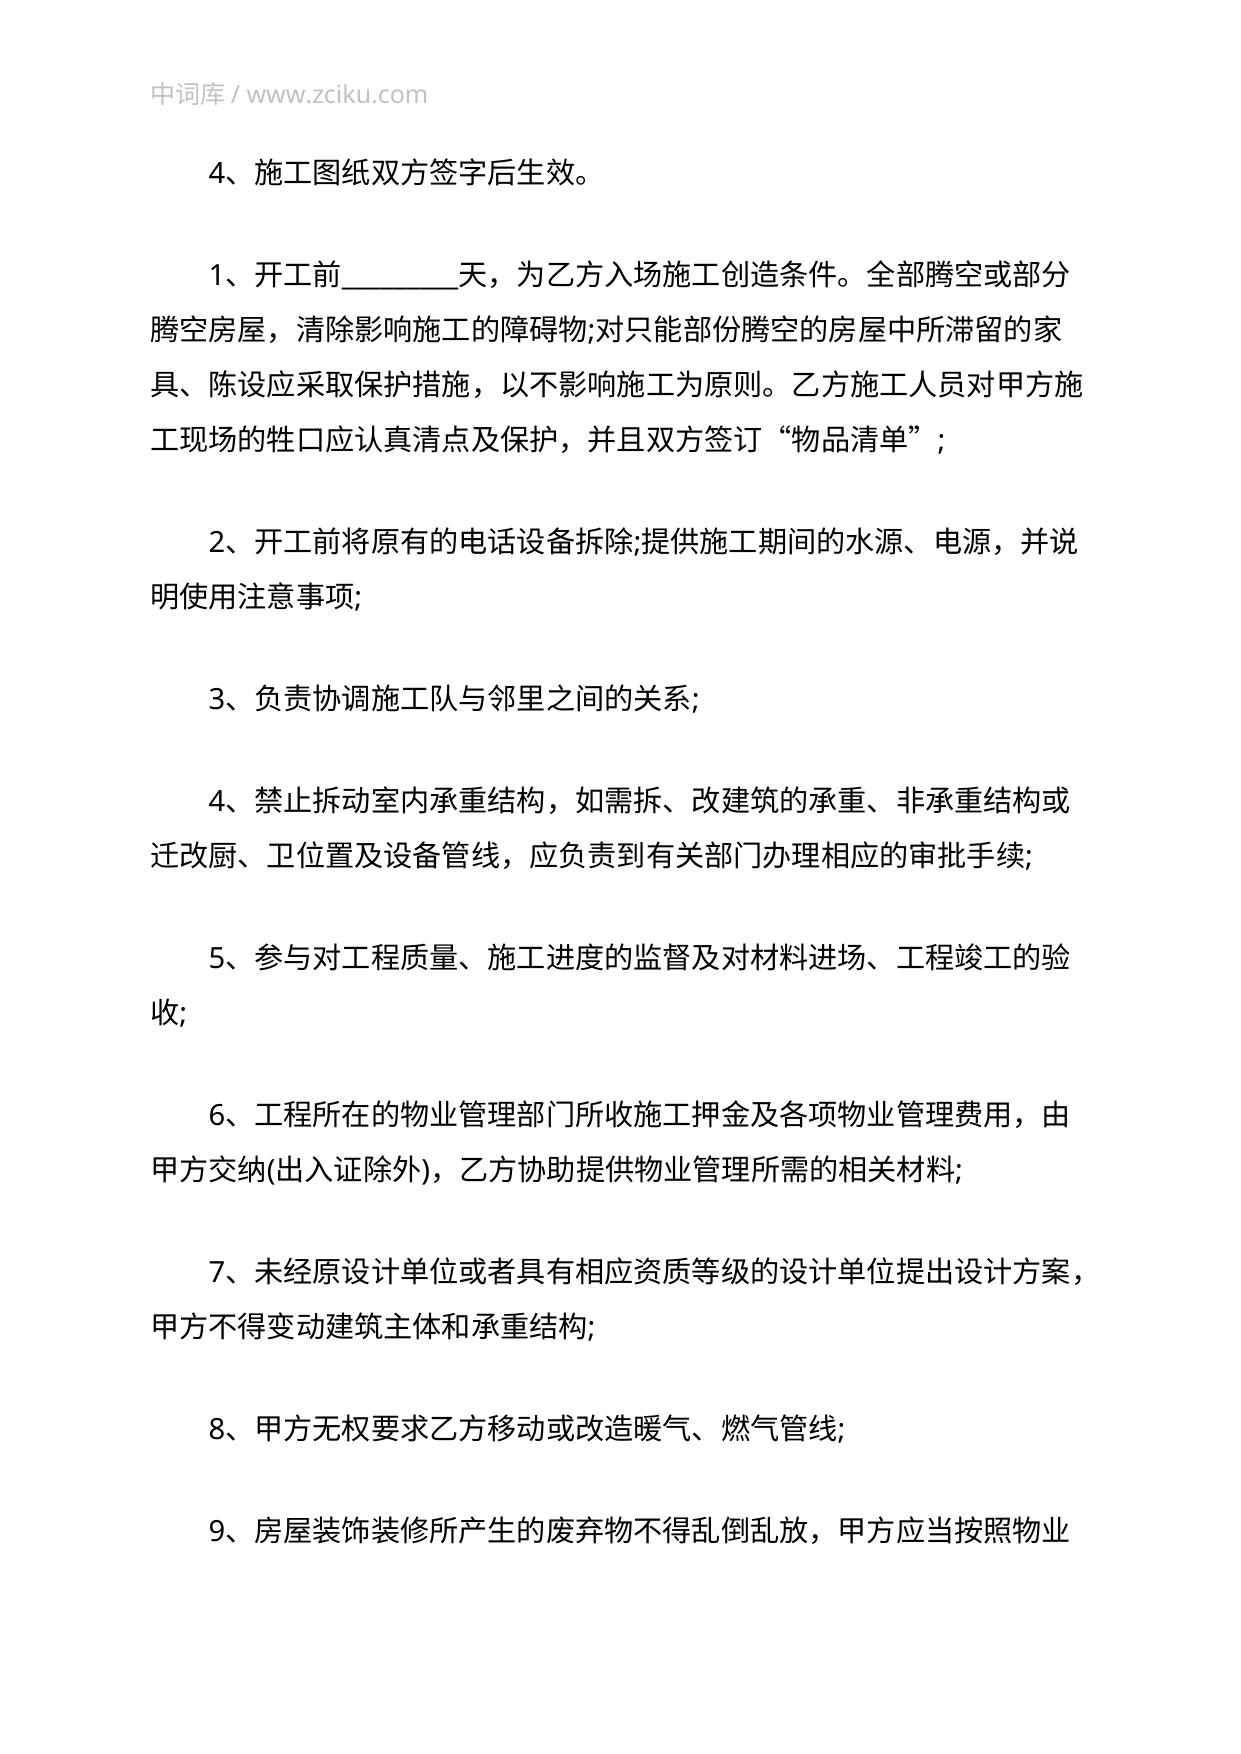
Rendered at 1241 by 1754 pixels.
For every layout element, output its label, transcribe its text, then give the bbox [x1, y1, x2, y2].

text 1、开工前_________天，为乙方入场施工创造条件。全部腾空或部分腾空房屋，清除影响施工的障碍物;对只能部份腾空的房屋中所滞留的家具、陈设应采取保护措施，以不影响施工为原则。乙方施工人员对甲方施工现场的牲口应认真清点及保护，并且双方签订“物品清单”; [150, 252, 1090, 459]
text 7、未经原设计单位或者具有相应资质等级的设计单位提出设计方案，甲方不得变动建筑主体和承重结构; [150, 1249, 1090, 1346]
text 4、禁止拆动室内承重结构，如需拆、改建筑的承重、非承重结构或迁改厨、卫位置及设备管线，应负责到有关部门办理相应的审批手续; [150, 778, 1090, 875]
text 3、负责协调施工队与邻里之间的关系; [150, 676, 1090, 718]
text 5、参与对工程质量、施工进度的监督及对材料进场、工程竣工的验收; [150, 935, 1090, 1032]
text 2、开工前将原有的电话设备拆除;提供施工期间的水源、电源，并说明使用注意事项; [150, 519, 1090, 616]
text 8、甲方无权要求乙方移动或改造暖气、燃气管线; [150, 1406, 1090, 1448]
text 4、施工图纸双方签字后生效。 [150, 150, 1090, 192]
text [150, 1508, 1090, 1550]
text 6、工程所在的物业管理部门所收施工押金及各项物业管理费用，由甲方交纳(出入证除外)，乙方协助提供物业管理所需的相关材料; [150, 1092, 1090, 1189]
